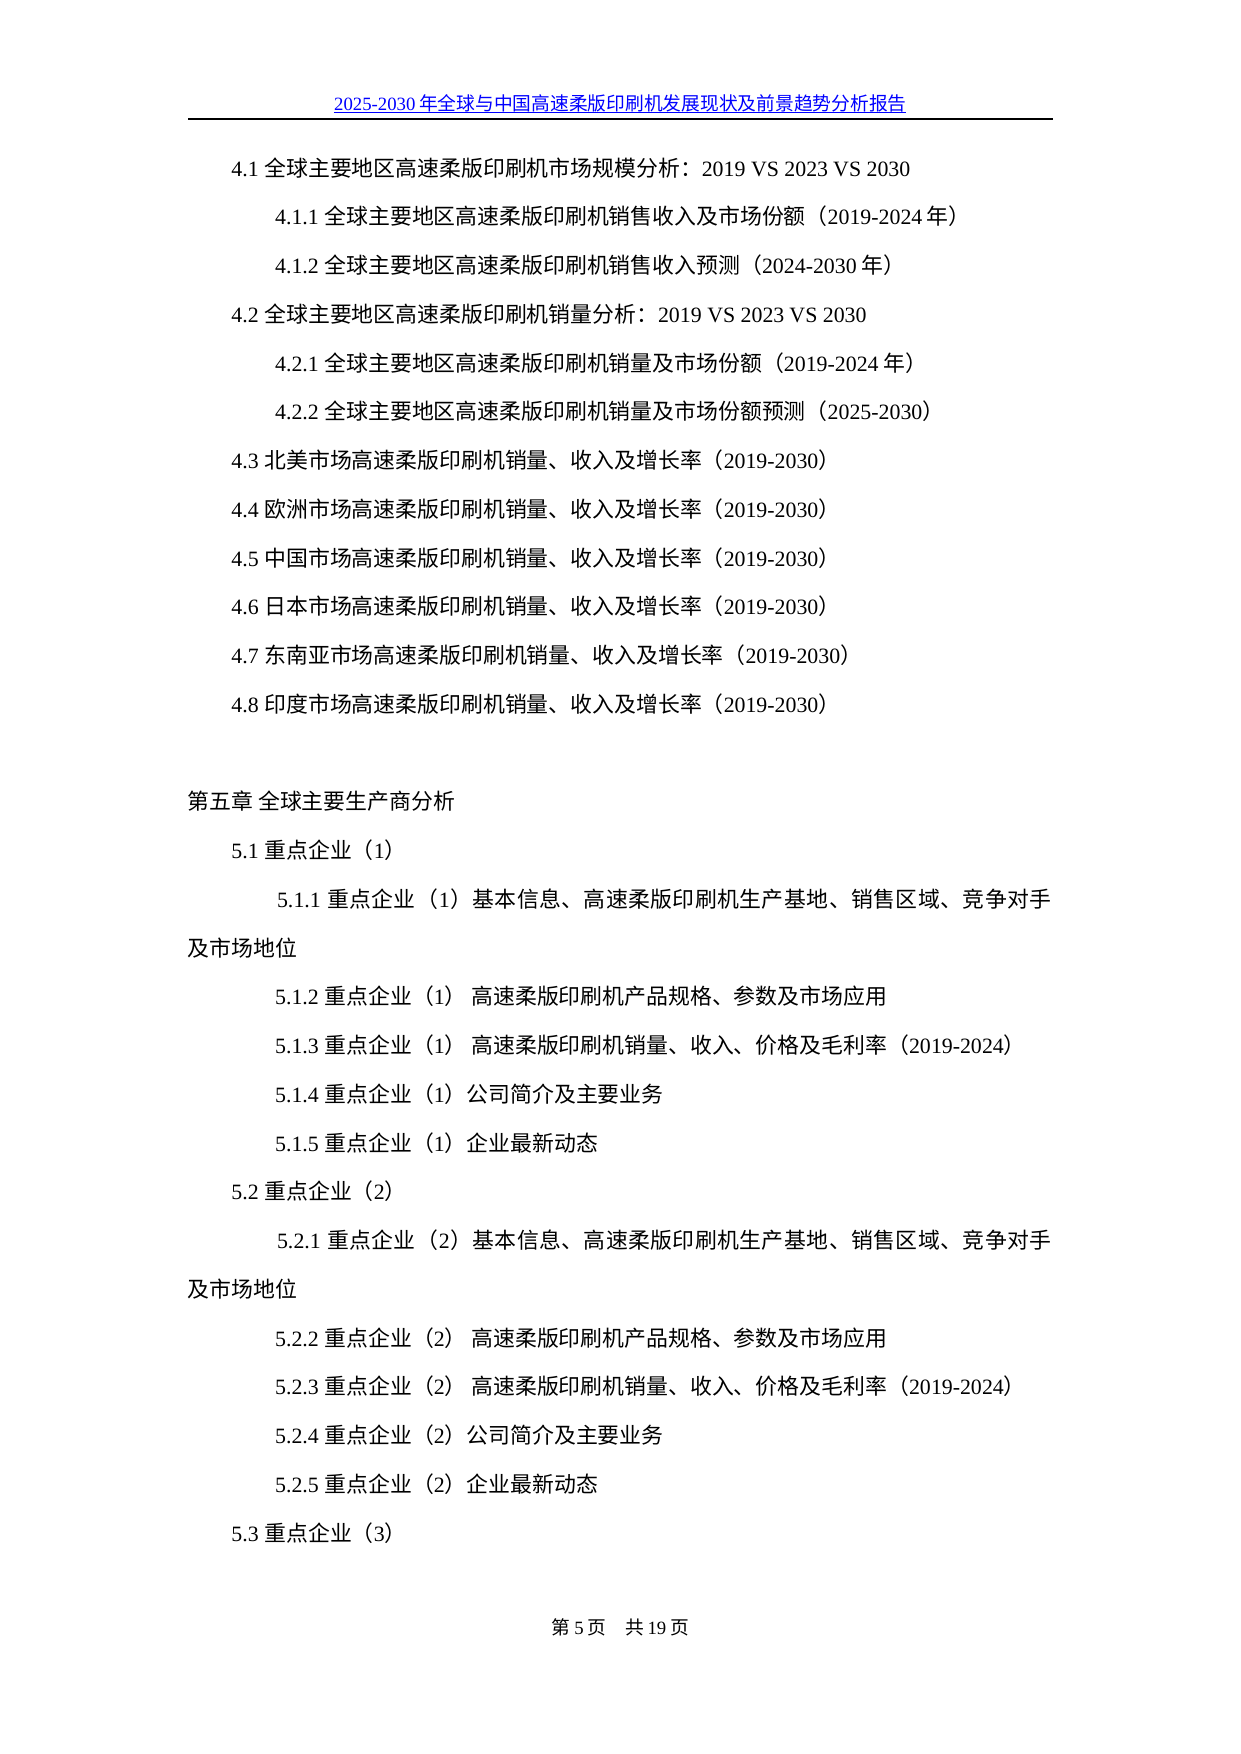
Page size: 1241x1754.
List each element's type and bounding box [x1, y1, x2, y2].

text [187, 150, 1053, 1548]
